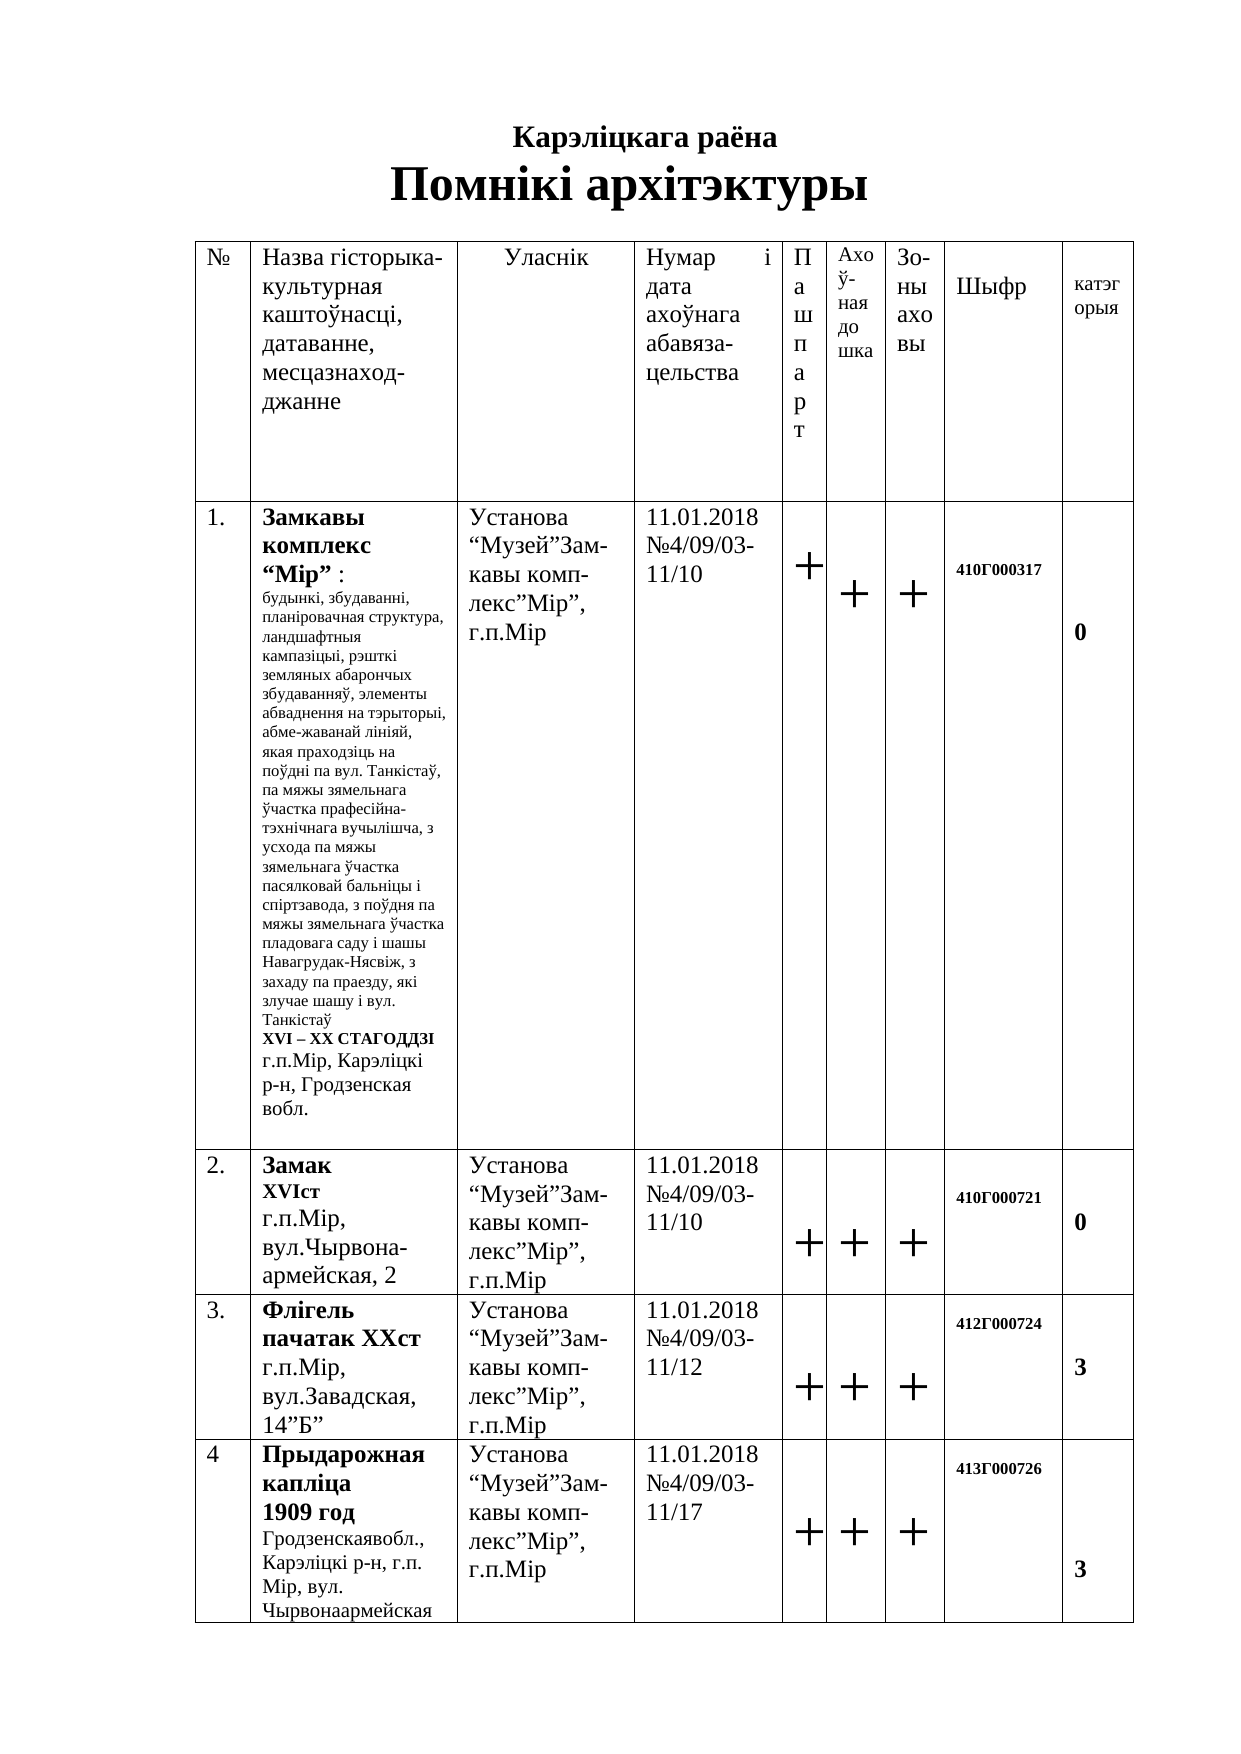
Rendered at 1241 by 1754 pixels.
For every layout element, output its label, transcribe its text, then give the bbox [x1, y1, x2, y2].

table_header Зо-ны аховы [886, 242, 944, 501]
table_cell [251, 1440, 457, 1622]
table_cell + [886, 1150, 944, 1294]
table_cell 0 [1063, 502, 1133, 1149]
table_header Паш парт [783, 242, 826, 501]
table_header Назва гісторыка-культурная каштоўнасці, датаванне, месцазнаход-джанне [251, 242, 457, 501]
table_cell + [783, 1295, 826, 1438]
table_cell + [886, 1295, 944, 1438]
table_cell 410Г000317 [945, 502, 1062, 1149]
table_cell 0 [1063, 1150, 1133, 1294]
table_cell Флігель пачатак XXст г.п.Мір, вул.Завадская, 14”Б” [251, 1295, 457, 1438]
table_cell Установа “Музей”Зам-кавы комп- лекс”Мір”, г.п.Мір [458, 1295, 634, 1438]
table_cell Замкавы комплекс “Мір” : будынкі, збудаванні, планіровачная структура, ландшафтныя кампазіцыі, рэшткі земляных абарончых збудаванняў, элементы абваднення на тэрыторыі, абме-жаванай лініяй, якая праходзіць на поўдні па вул. Танкістаў, па мяжы зямельнага ўчастка прафесійна-тэхнічнага вучылішча, з усхода па мяжы зямельнага ўчастка пасялковай бальніцы і спіртзавода, з поўдня па мяжы зямельнага ўчастка пладовага саду і шашы Навагрудак-Нясвіж, з захаду па праезду, які злучае шашу і вул. Танкістаў XVI – XX СТАГОДДЗІ г.п.Мір, Карэліцкі р-н, Гродзенская вобл. [251, 502, 457, 1149]
text Карэліцкага раёна [177, 118, 1152, 154]
table_header Шыфр [945, 242, 1062, 501]
table_cell + [783, 1440, 826, 1622]
table_cell 2. [196, 1150, 250, 1294]
table_cell + [783, 502, 826, 1149]
table_header № [196, 242, 250, 501]
table_cell + [827, 1295, 885, 1438]
table_header Уласнік [458, 242, 634, 501]
table_cell 412Г000724 [945, 1295, 1062, 1438]
table_header катэгорыя [1063, 242, 1133, 501]
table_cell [635, 1440, 782, 1622]
table_header Ахоў- ная дошка [827, 242, 885, 501]
table_cell Установа “Музей”Зам-кавы комп- лекс”Мір”, г.п.Мір [458, 502, 634, 1149]
table_cell 3. [196, 1295, 250, 1438]
table_cell + [827, 502, 885, 1149]
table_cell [458, 1440, 634, 1622]
table_cell + [827, 1150, 885, 1294]
table_cell Установа “Музей”Зам-кавы комп- лекс”Мір”, г.п.Мір [458, 1150, 634, 1294]
table_cell + [886, 502, 944, 1149]
table_cell 3 [1063, 1295, 1133, 1438]
table_cell 410Г000721 [945, 1150, 1062, 1294]
table_cell + [783, 1150, 826, 1294]
table_cell 11.01.2018 №4/09/03-11/10 [635, 502, 782, 1149]
table_cell Замак XVIст г.п.Мір, вул.Чырвона-армейская, 2 [251, 1150, 457, 1294]
table_cell 1. [196, 502, 250, 1149]
table_cell + [827, 1440, 885, 1622]
table_cell 3 [1063, 1440, 1133, 1622]
table_cell 413Г000726 [945, 1440, 1062, 1622]
table_cell 11.01.2018 №4/09/03-11/10 [635, 1150, 782, 1294]
table_cell + [886, 1440, 944, 1622]
table_cell 4 [196, 1440, 250, 1622]
text Помнікі архітэктуры [177, 154, 1152, 212]
table_header Нумар і дата ахоўнага абавяза- цельства [635, 242, 782, 501]
table_cell 11.01.2018 №4/09/03-11/12 [635, 1295, 782, 1438]
